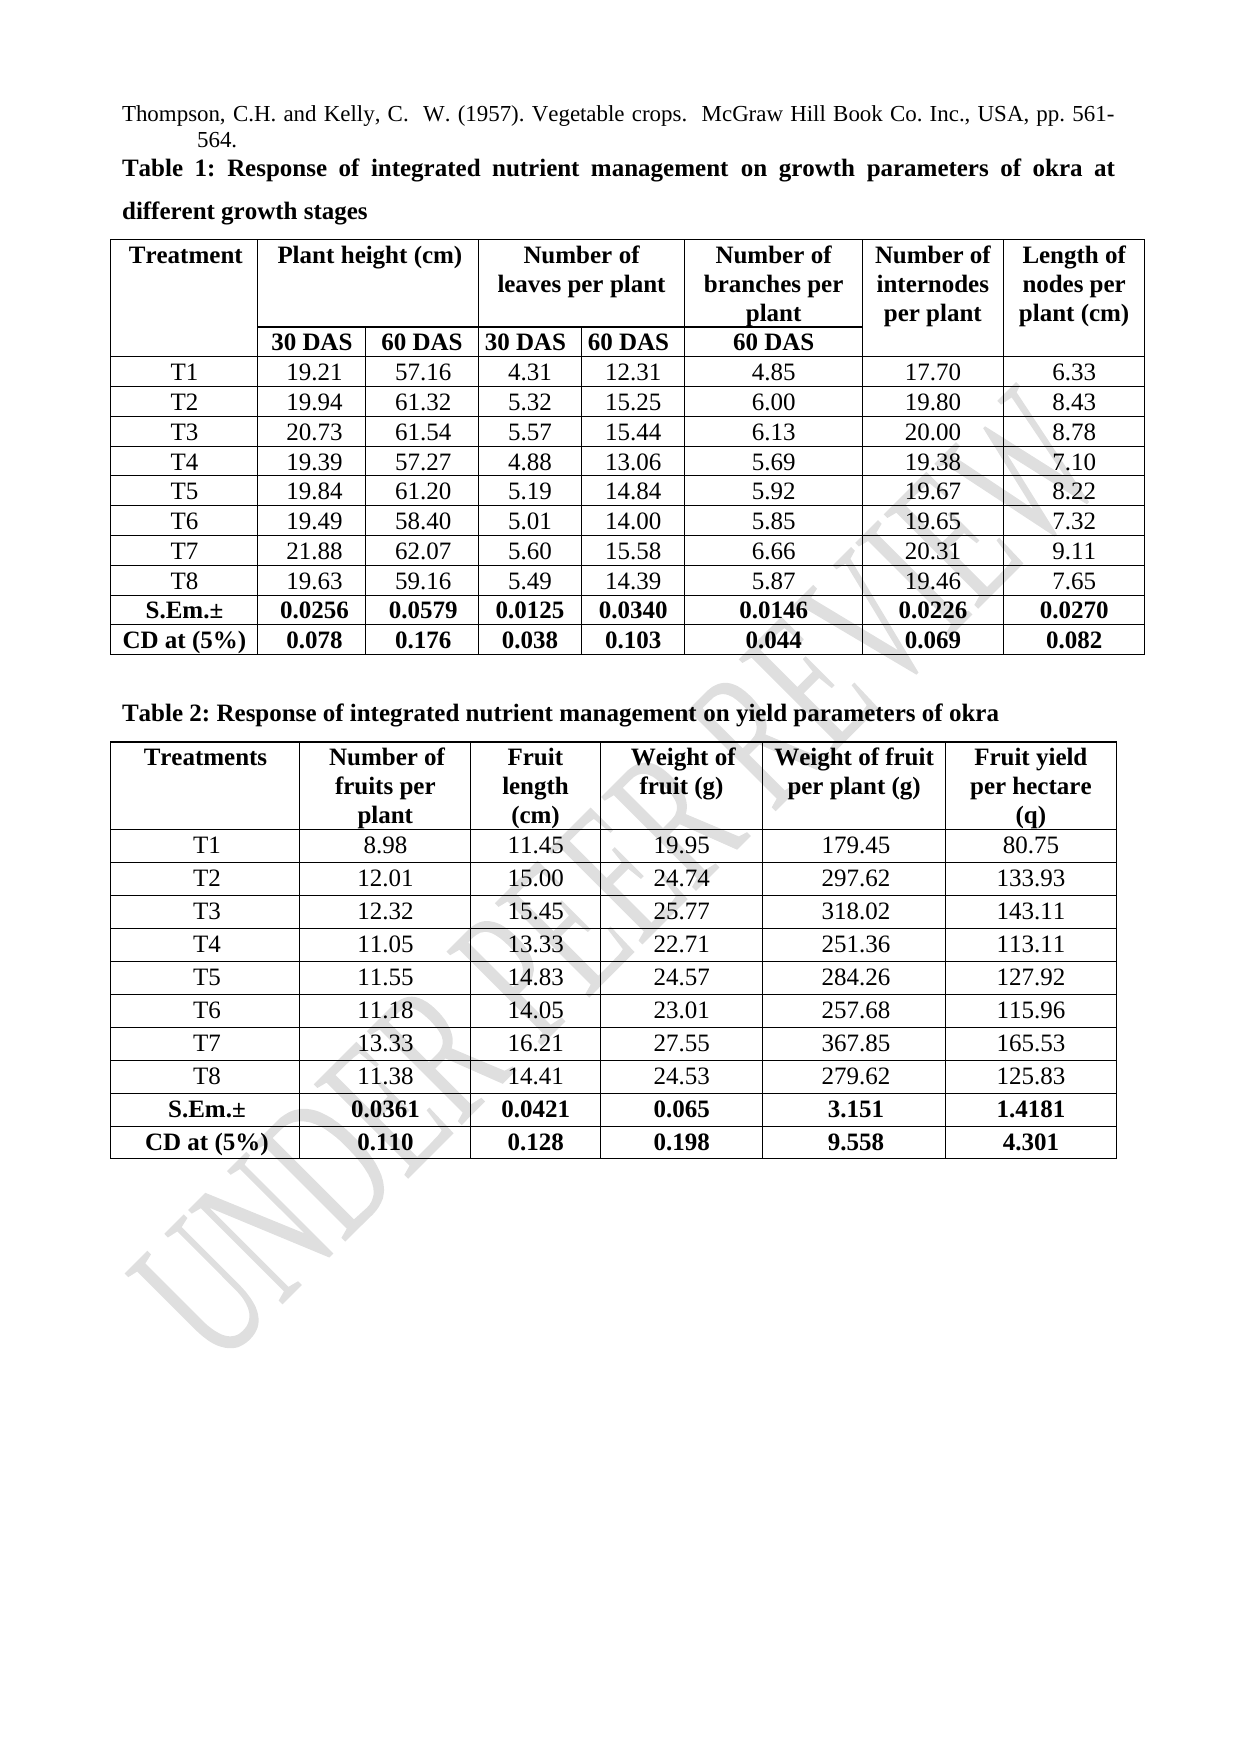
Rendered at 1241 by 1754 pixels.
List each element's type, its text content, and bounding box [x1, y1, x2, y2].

table_cell 5.49 [479, 566, 581, 594]
table_cell 15.00 [471, 863, 600, 895]
table_cell T5 [111, 476, 257, 505]
table_cell 0.078 [258, 625, 365, 654]
table_cell 0.069 [863, 625, 1003, 654]
table_cell 14.41 [471, 1061, 600, 1093]
table_cell 127.92 [946, 962, 1116, 994]
table_cell CD at (5%) [111, 625, 257, 654]
table_cell 5.85 [685, 506, 862, 535]
table_cell 15.44 [582, 417, 684, 446]
table_cell T8 [111, 1061, 299, 1093]
table_cell 4.301 [946, 1127, 1116, 1157]
table_cell 0.0125 [479, 596, 581, 624]
table_cell T2 [111, 863, 299, 895]
table_header Length of nodes per plant (cm) [1004, 240, 1144, 356]
table_cell 25.77 [601, 896, 762, 928]
table_cell 60 DAS [685, 328, 862, 356]
table_cell T4 [111, 929, 299, 961]
table_cell 61.54 [366, 417, 478, 446]
table_cell 6.00 [685, 387, 862, 416]
table_cell 115.96 [946, 995, 1116, 1027]
table_cell 24.53 [601, 1061, 762, 1093]
table_cell T1 [111, 357, 257, 386]
table_cell 5.69 [685, 447, 862, 475]
table_cell T3 [111, 417, 257, 446]
table_cell 0.110 [300, 1127, 470, 1157]
table_cell 279.62 [763, 1061, 945, 1093]
table_cell 30 DAS [479, 328, 581, 356]
table_header Treatment [111, 240, 257, 356]
table_cell 367.85 [763, 1028, 945, 1060]
table_cell 0.0270 [1004, 596, 1144, 624]
table_cell 133.93 [946, 863, 1116, 895]
table_cell 179.45 [763, 830, 945, 862]
table_cell 7.32 [1004, 506, 1144, 535]
table_cell 6.66 [685, 536, 862, 565]
table_cell 12.32 [300, 896, 470, 928]
table_cell 9.11 [1004, 536, 1144, 565]
table_cell T7 [111, 1028, 299, 1060]
table_cell 19.46 [863, 566, 1003, 594]
table_header Number of branches per plant [685, 240, 862, 326]
table_cell 0.176 [366, 625, 478, 654]
table_cell 0.0226 [863, 596, 1003, 624]
table_cell 0.0361 [300, 1094, 470, 1126]
table_cell 59.16 [366, 566, 478, 594]
table_cell 113.11 [946, 929, 1116, 961]
table_cell 15.45 [471, 896, 600, 928]
table_cell 19.94 [258, 387, 365, 416]
table_cell T3 [111, 896, 299, 928]
text Table 1: Response of integrated nutrient management on growth parameters of okra at different growth stages [122, 153, 1116, 225]
table_cell 1.4181 [946, 1094, 1116, 1126]
table_cell 5.92 [685, 476, 862, 505]
table_cell 125.83 [946, 1061, 1116, 1093]
table_cell 8.78 [1004, 417, 1144, 446]
table_cell 60 DAS [366, 328, 478, 356]
table_cell 24.74 [601, 863, 762, 895]
table_cell T2 [111, 387, 257, 416]
table_cell 20.00 [863, 417, 1003, 446]
table_cell 12.01 [300, 863, 470, 895]
table_cell 19.65 [863, 506, 1003, 535]
table_cell 11.05 [300, 929, 470, 961]
table_cell 0.044 [685, 625, 862, 654]
table_cell T6 [111, 506, 257, 535]
table_cell 19.95 [601, 830, 762, 862]
table_cell 19.38 [863, 447, 1003, 475]
table_cell 30 DAS [258, 328, 365, 356]
table_cell 7.10 [1004, 447, 1144, 475]
table_cell 13.33 [300, 1028, 470, 1060]
table_cell 0.0579 [366, 596, 478, 624]
table_cell 251.36 [763, 929, 945, 961]
table_cell 12.31 [582, 357, 684, 386]
table_cell 0.128 [471, 1127, 600, 1157]
table_cell 61.20 [366, 476, 478, 505]
table_cell 9.558 [763, 1127, 945, 1157]
table_cell 0.0256 [258, 596, 365, 624]
table_cell 21.88 [258, 536, 365, 565]
table_cell 61.32 [366, 387, 478, 416]
table_cell 7.65 [1004, 566, 1144, 594]
table_cell CD at (5%) [111, 1127, 299, 1157]
table_cell 318.02 [763, 896, 945, 928]
table_cell 6.33 [1004, 357, 1144, 386]
table_cell T5 [111, 962, 299, 994]
text Table 2: Response of integrated nutrient management on yield parameters of okra [122, 698, 1116, 727]
table_cell 57.27 [366, 447, 478, 475]
table_cell 8.98 [300, 830, 470, 862]
table_cell 19.21 [258, 357, 365, 386]
table_cell 0.065 [601, 1094, 762, 1126]
table_cell 284.26 [763, 962, 945, 994]
table_cell 58.40 [366, 506, 478, 535]
table_cell 20.31 [863, 536, 1003, 565]
table_cell 19.84 [258, 476, 365, 505]
text Thompson, C.H. and Kelly, C. W. (1957). Vegetable crops. McGraw Hill Book Co. Inc., USA, pp. 561-564. [122, 100, 1116, 153]
table_cell 13.06 [582, 447, 684, 475]
table_cell 8.22 [1004, 476, 1144, 505]
table_cell T6 [111, 995, 299, 1027]
table_cell 5.57 [479, 417, 581, 446]
table_cell 15.25 [582, 387, 684, 416]
table_cell 0.103 [582, 625, 684, 654]
table_cell 0.0340 [582, 596, 684, 624]
table_cell 13.33 [471, 929, 600, 961]
table_cell 24.57 [601, 962, 762, 994]
table_cell 11.55 [300, 962, 470, 994]
table_cell T7 [111, 536, 257, 565]
table_cell 257.68 [763, 995, 945, 1027]
table_cell 14.84 [582, 476, 684, 505]
table_cell 4.88 [479, 447, 581, 475]
table_cell 14.05 [471, 995, 600, 1027]
table_cell 19.80 [863, 387, 1003, 416]
table_cell 0.082 [1004, 625, 1144, 654]
table_cell 297.62 [763, 863, 945, 895]
table_cell 14.83 [471, 962, 600, 994]
table_header Number of fruits per plant [300, 743, 470, 829]
table_cell 6.13 [685, 417, 862, 446]
table_cell T8 [111, 566, 257, 594]
table_cell 0.0421 [471, 1094, 600, 1126]
table_header Number of leaves per plant [479, 240, 684, 326]
table_cell 143.11 [946, 896, 1116, 928]
table_cell 60 DAS [582, 328, 684, 356]
table_cell 23.01 [601, 995, 762, 1027]
table_cell 22.71 [601, 929, 762, 961]
table_cell 27.55 [601, 1028, 762, 1060]
table_cell 0.038 [479, 625, 581, 654]
table_cell 5.32 [479, 387, 581, 416]
table_cell 16.21 [471, 1028, 600, 1060]
table_cell 5.01 [479, 506, 581, 535]
table_header Treatments [111, 743, 299, 829]
table_cell 57.16 [366, 357, 478, 386]
table_header Plant height (cm) [258, 240, 478, 326]
table_cell 17.70 [863, 357, 1003, 386]
table_cell 0.0146 [685, 596, 862, 624]
table_cell S.Em.± [111, 596, 257, 624]
table_cell 19.39 [258, 447, 365, 475]
table_cell 15.58 [582, 536, 684, 565]
table_cell 62.07 [366, 536, 478, 565]
table_cell 5.87 [685, 566, 862, 594]
table_cell 165.53 [946, 1028, 1116, 1060]
table_cell 3.151 [763, 1094, 945, 1126]
table_header Fruit yield per hectare (q) [946, 743, 1116, 829]
table_cell 11.18 [300, 995, 470, 1027]
table_cell 8.43 [1004, 387, 1144, 416]
table_cell 14.39 [582, 566, 684, 594]
table_cell 11.38 [300, 1061, 470, 1093]
table_cell 5.19 [479, 476, 581, 505]
table_cell 4.85 [685, 357, 862, 386]
table_cell 4.31 [479, 357, 581, 386]
table_cell 20.73 [258, 417, 365, 446]
table_cell 80.75 [946, 830, 1116, 862]
table_cell 14.00 [582, 506, 684, 535]
table_cell 11.45 [471, 830, 600, 862]
table_header Weight of fruit (g) [601, 743, 762, 829]
table_cell 19.67 [863, 476, 1003, 505]
table_cell T4 [111, 447, 257, 475]
table_cell T1 [111, 830, 299, 862]
table_cell 19.63 [258, 566, 365, 594]
table_header Fruit length (cm) [471, 743, 600, 829]
table_header Weight of fruit per plant (g) [763, 743, 945, 829]
table_header Number of internodes per plant [863, 240, 1003, 356]
table_cell 5.60 [479, 536, 581, 565]
table_cell 0.198 [601, 1127, 762, 1157]
table_cell 19.49 [258, 506, 365, 535]
table_cell S.Em.± [111, 1094, 299, 1126]
